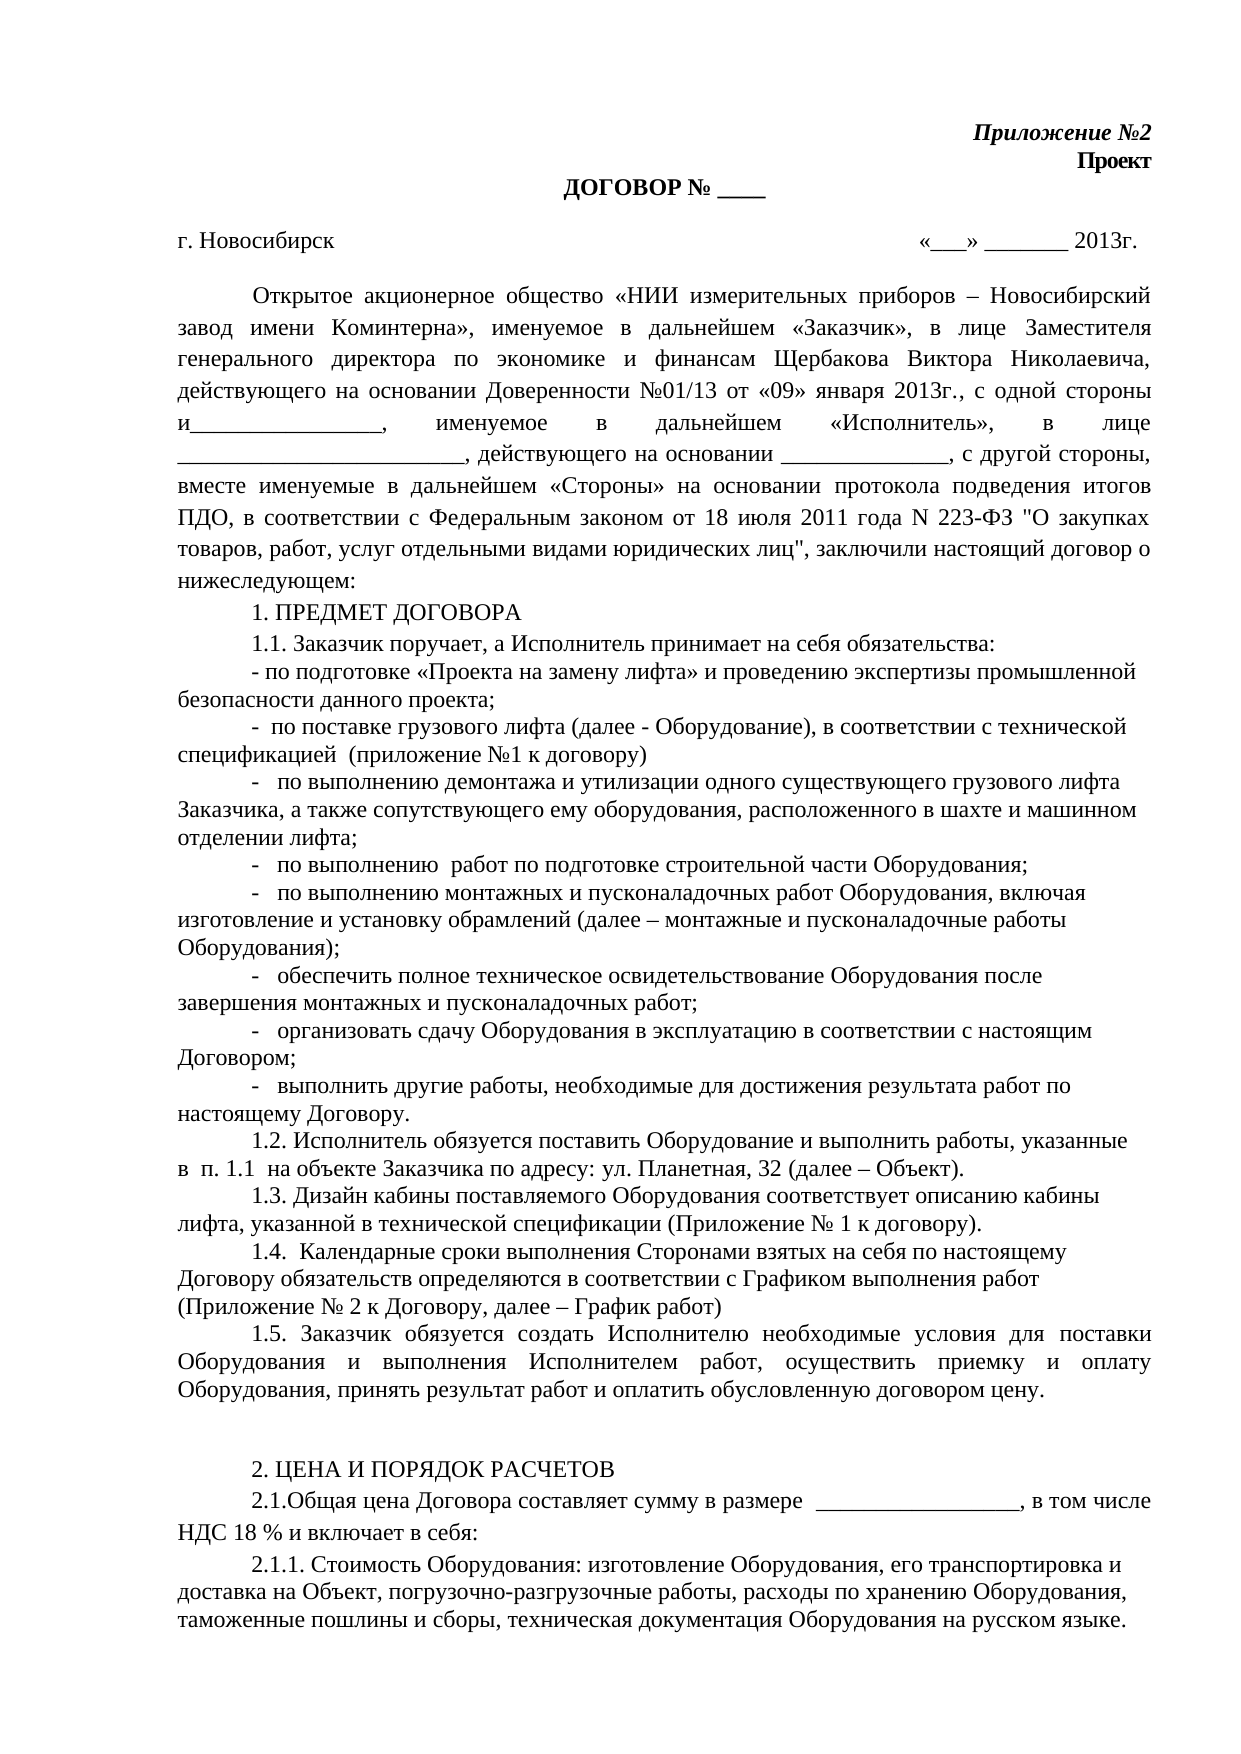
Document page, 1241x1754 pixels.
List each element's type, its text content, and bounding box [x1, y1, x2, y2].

text - по выполнению демонтажа и утилизации одного существующего грузового лифта Заказчика, а также сопутствующего ему оборудования, расположенного в шахте и машинном отделении лифта; [177, 767, 1152, 850]
text 1.1. Заказчик поручает, а Исполнитель принимает на себя обязательства: [177, 629, 1152, 657]
text г. Новосибирск «___» _______ 2013г. [177, 226, 1152, 253]
text - по поставке грузового лифта (далее - Оборудование), в соответствии с технической спецификацией (приложение №1 к договору) [177, 712, 1152, 767]
text 2. ЦЕНА И ПОРЯДОК РАСЧЕТОВ [177, 1455, 1152, 1482]
text - по выполнению работ по подготовке строительной части Оборудования; [177, 850, 1152, 878]
text - по подготовке «Проекта на замену лифта» и проведению экспертизы промышленной безопасности данного проекта; [177, 657, 1152, 712]
text - выполнить другие работы, необходимые для достижения результата работ по настоящему Договору. [177, 1071, 1152, 1126]
text Приложение №2 [177, 118, 1152, 146]
text Проект [177, 146, 1152, 173]
text Открытое акционерное общество «НИИ измерительных приборов – Новосибирский завод имени Коминтерна», именуемое в дальнейшем «Заказчик», в лице Заместителя генерального директора по экономике и финансам Щербакова Виктора Николаевича, действующего на основании Доверенности №01/13 от «09» января 2013г., с одной стороны и________________, именуемое в дальнейшем «Исполнитель», в лице ________________________, действующего на основании ______________, с другой стороны, вместе именуемые в дальнейшем «Стороны» на основании протокола подведения итогов ПДО, в соответствии с Федеральным законом от 18 июля 2011 года N 223-ФЗ "О закупках товаров, работ, услуг отдельными видами юридических лиц", заключили настоящий договор о нижеследующем: [177, 281, 1152, 594]
text 1. ПРЕДМЕТ ДОГОВОРА [177, 598, 1152, 625]
text 1.2. Исполнитель обязуется поставить Оборудование и выполнить работы, указанные в п. 1.1 на объекте Заказчика по адресу: ул. Планетная, 32 (далее – Объект). [177, 1126, 1152, 1181]
text ДОГОВОР № ____ [177, 173, 1152, 201]
text - организовать сдачу Оборудования в эксплуатацию в соответствии с настоящим Договором; [177, 1016, 1152, 1071]
text 2.1.1. Стоимость Оборудования: изготовление Оборудования, его транспортировка и доставка на Объект, погрузочно-разгрузочные работы, расходы по хранению Оборудования, таможенные пошлины и сборы, техническая документация Оборудования на русском языке. [177, 1550, 1152, 1633]
text 1.3. Дизайн кабины поставляемого Оборудования соответствует описанию кабины лифта, указанной в технической спецификации (Приложение № 1 к договору). [177, 1181, 1152, 1237]
text 1.4. Календарные сроки выполнения Сторонами взятых на себя по настоящему Договору обязательств определяются в соответствии с Графиком выполнения работ (Приложение № 2 к Договору, далее – График работ) [177, 1237, 1152, 1319]
text 2.1.Общая цена Договора составляет сумму в размере _________________, в том числе НДС 18 % и включает в себя: [177, 1486, 1152, 1546]
text - обеспечить полное техническое освидетельствование Оборудования после завершения монтажных и пусконаладочных работ; [177, 961, 1152, 1016]
text - по выполнению монтажных и пусконаладочных работ Оборудования, включая изготовление и установку обрамлений (далее – монтажные и пусконаладочные работы Оборудования); [177, 878, 1152, 961]
text 1.5. Заказчик обязуется создать Исполнителю необходимые условия для поставки Оборудования и выполнения Исполнителем работ, осуществить приемку и оплату Оборудования, принять результат работ и оплатить обусловленную договором цену. [177, 1319, 1152, 1402]
